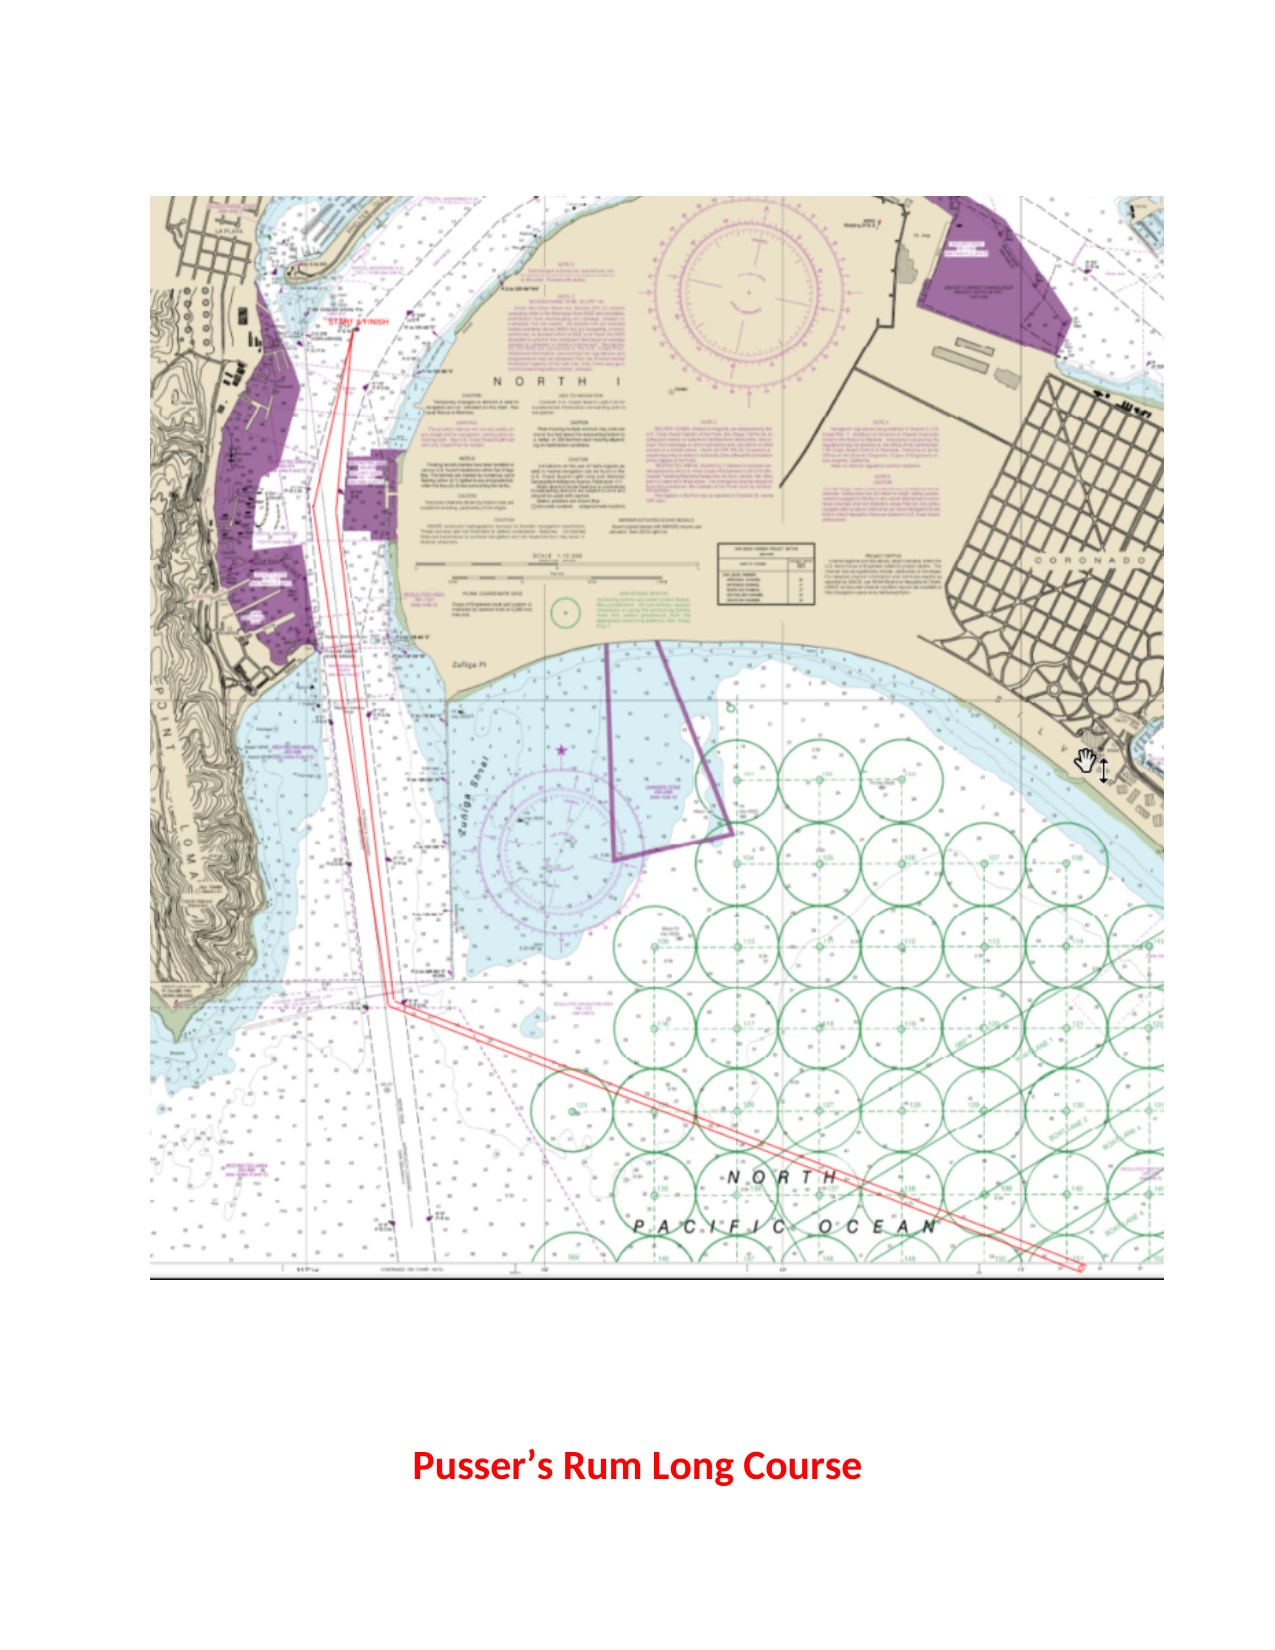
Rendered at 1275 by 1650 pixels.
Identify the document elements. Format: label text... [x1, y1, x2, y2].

picture [150, 196, 1164, 1280]
text Pusser’s Rum Long Course [150, 1439, 1125, 1490]
